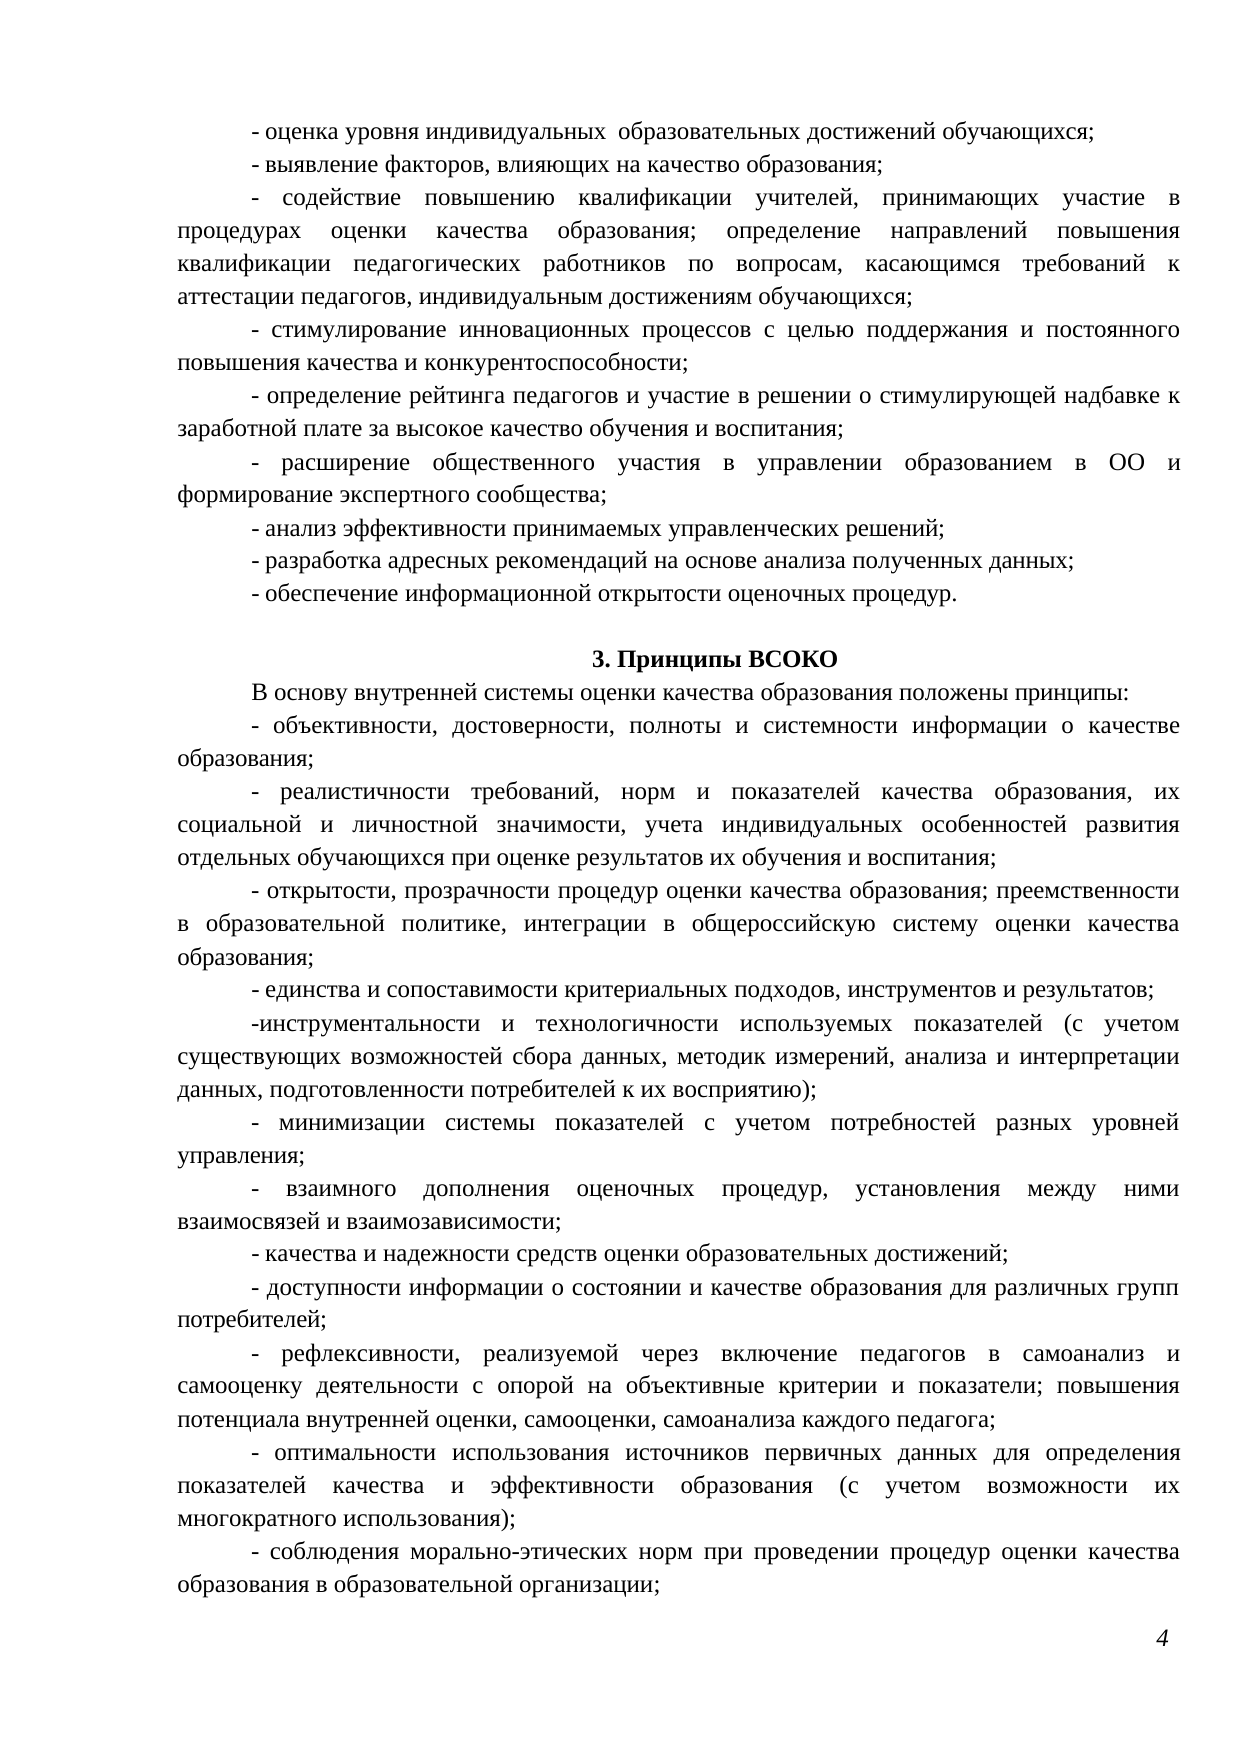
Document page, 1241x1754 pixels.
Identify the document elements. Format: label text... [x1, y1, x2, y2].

list разработка адресных рекомендаций на основе анализа полученных данных; [251, 545, 1226, 574]
list открытости, прозрачности процедур оценки качества образования; преемственности в образовательной политике, интеграции в общероссийскую систему оценки качества образования; [177, 876, 1181, 970]
list реалистичности требований, норм и показателей качества образования, их социальной и личностной значимости, учета индивидуальных особенностей развития отдельных обучающихся при оценке результатов их обучения и воспитания; [177, 776, 1181, 871]
list обеспечение информационной открытости оценочных процедур. [251, 578, 1226, 607]
list объективности, достоверности, полноты и системности информации о качестве образования; [177, 710, 1181, 772]
text В основу внутренней системы оценки качества образования положены принципы: [251, 677, 1226, 706]
list доступности информации о состоянии и качестве образования для различных групп потребителей; [177, 1272, 1180, 1333]
list взаимного дополнения оценочных процедур, установления между ними взаимосвязей и взаимозависимости; [177, 1173, 1180, 1234]
list определение рейтинга педагогов и участие в решении о стимулирующей надбавке к заработной плате за высокое качество обучения и воспитания; [177, 381, 1181, 442]
list оптимальности использования источников первичных данных для определения показателей качества и эффективности образования (с учетом возможности их многократного использования); [177, 1437, 1181, 1531]
list анализ эффективности принимаемых управленческих решений; [251, 513, 1226, 541]
list единства и сопоставимости критериальных подходов, инструментов и результатов; [251, 974, 1226, 1003]
text -инструментальности и технологичности используемых показателей (с учетом существующих возможностей сбора данных, методик измерений, анализа и интерпретации данных, подготовленности потребителей к их восприятию); [177, 1008, 1180, 1102]
list выявление факторов, влияющих на качество образования; [251, 149, 1226, 178]
list оценка уровня индивидуальных образовательных достижений обучающихся; [251, 116, 1226, 144]
list расширение общественного участия в управлении образованием в ОО и формирование экспертного сообщества; [177, 447, 1181, 508]
list содействие повышению квалификации учителей, принимающих участие в процедурах оценки качества образования; определение направлений повышения квалификации педагогических работников по вопросам, касающимся требований к аттестации педагогов, индивидуальным достижениям обучающихся; [177, 182, 1181, 310]
list качества и надежности средств оценки образовательных достижений; [251, 1239, 1226, 1267]
list стимулирование инновационных процессов с целью поддержания и постоянного повышения качества и конкурентоспособности; [177, 314, 1180, 376]
list рефлексивности, реализуемой через включение педагогов в самоанализ и самооценку деятельности с опорой на объективные критерии и показатели; повышения потенциала внутренней оценки, самооценки, самоанализа каждого педагога; [177, 1338, 1181, 1432]
subtitle Принципы ВСОКО [592, 644, 1226, 673]
list минимизации системы показателей с учетом потребностей разных уровней управления; [177, 1107, 1180, 1168]
list соблюдения морально-этических норм при проведении процедур оценки качества образования в образовательной организации; [177, 1536, 1180, 1597]
